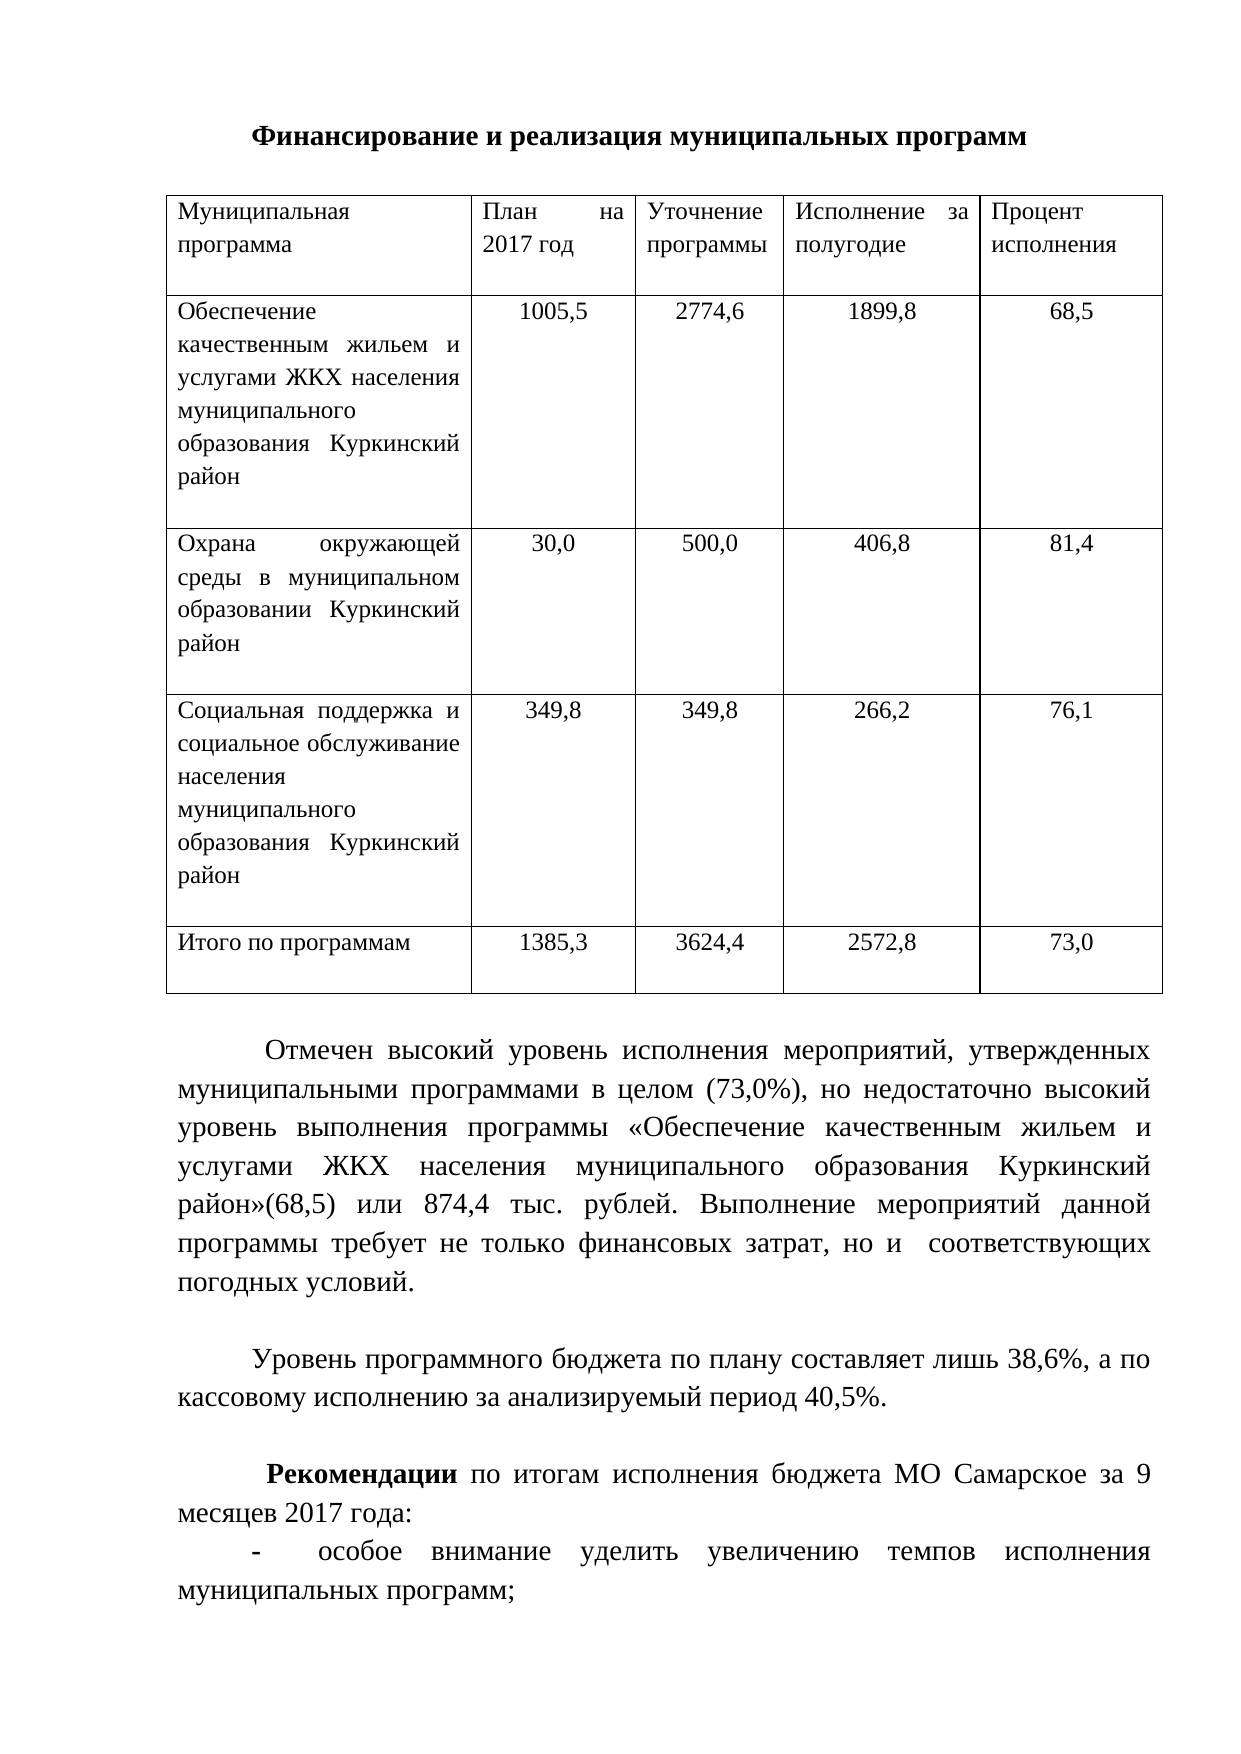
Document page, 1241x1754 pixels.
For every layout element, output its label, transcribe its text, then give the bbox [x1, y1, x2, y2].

text - особое внимание уделить увеличению темпов исполнения муниципальных программ; [177, 1533, 1152, 1606]
text Уровень программного бюджета по плану составляет лишь 38,6%, а по кассовому исполнению за анализируемый период 40,5%. [177, 1341, 1152, 1413]
table_cell 406,8 [784, 529, 979, 694]
table_cell 500,0 [636, 529, 783, 694]
table_cell 349,8 [636, 695, 783, 926]
table_cell 68,5 [981, 296, 1162, 527]
table_cell 2572,8 [784, 927, 979, 993]
table_cell 1005,5 [472, 296, 635, 527]
table_cell 1899,8 [784, 296, 979, 527]
table_cell 81,4 [981, 529, 1162, 694]
table_cell Охрана окружающей среды в муниципальном образовании Куркинский район [167, 529, 471, 694]
table_cell 30,0 [472, 529, 635, 694]
table_cell 1385,3 [472, 927, 635, 993]
table_cell 73,0 [981, 927, 1162, 993]
table_cell 266,2 [784, 695, 979, 926]
table_cell 2774,6 [636, 296, 783, 527]
table_cell 3624,4 [636, 927, 783, 993]
table_cell Итого по программам [167, 927, 471, 993]
table_header План на 2017 год [472, 196, 635, 295]
text Отмечен высокий уровень исполнения мероприятий, утвержденных муниципальными программами в целом (73,0%), но недостаточно высокий уровень выполнения программы «Обеспечение качественным жильем и услугами ЖКХ населения муниципального образования Куркинский район»(68,5) или 874,4 тыс. рублей. Выполнение мероприятий данной программы требует не только финансовых затрат, но и соответствующих погодных условий. [177, 1032, 1152, 1297]
table_header Процент исполнения [981, 196, 1162, 295]
table_header Уточнение программы [636, 196, 783, 295]
table_cell Обеспечение качественным жильем и услугами ЖКХ населения муниципального образования Куркинский район [167, 296, 471, 527]
text Финансирование и реализация муниципальных программ [177, 118, 1152, 152]
table_cell 76,1 [981, 695, 1162, 926]
table_cell Социальная поддержка и социальное обслуживание населения муниципального образования Куркинский район [167, 695, 471, 926]
text Рекомендации по итогам исполнения бюджета МО Самарское за 9 месяцев 2017 года: [177, 1456, 1152, 1528]
table_header Муниципальная программа [167, 196, 471, 295]
table_header Исполнение за полугодие [784, 196, 979, 295]
table_cell 349,8 [472, 695, 635, 926]
